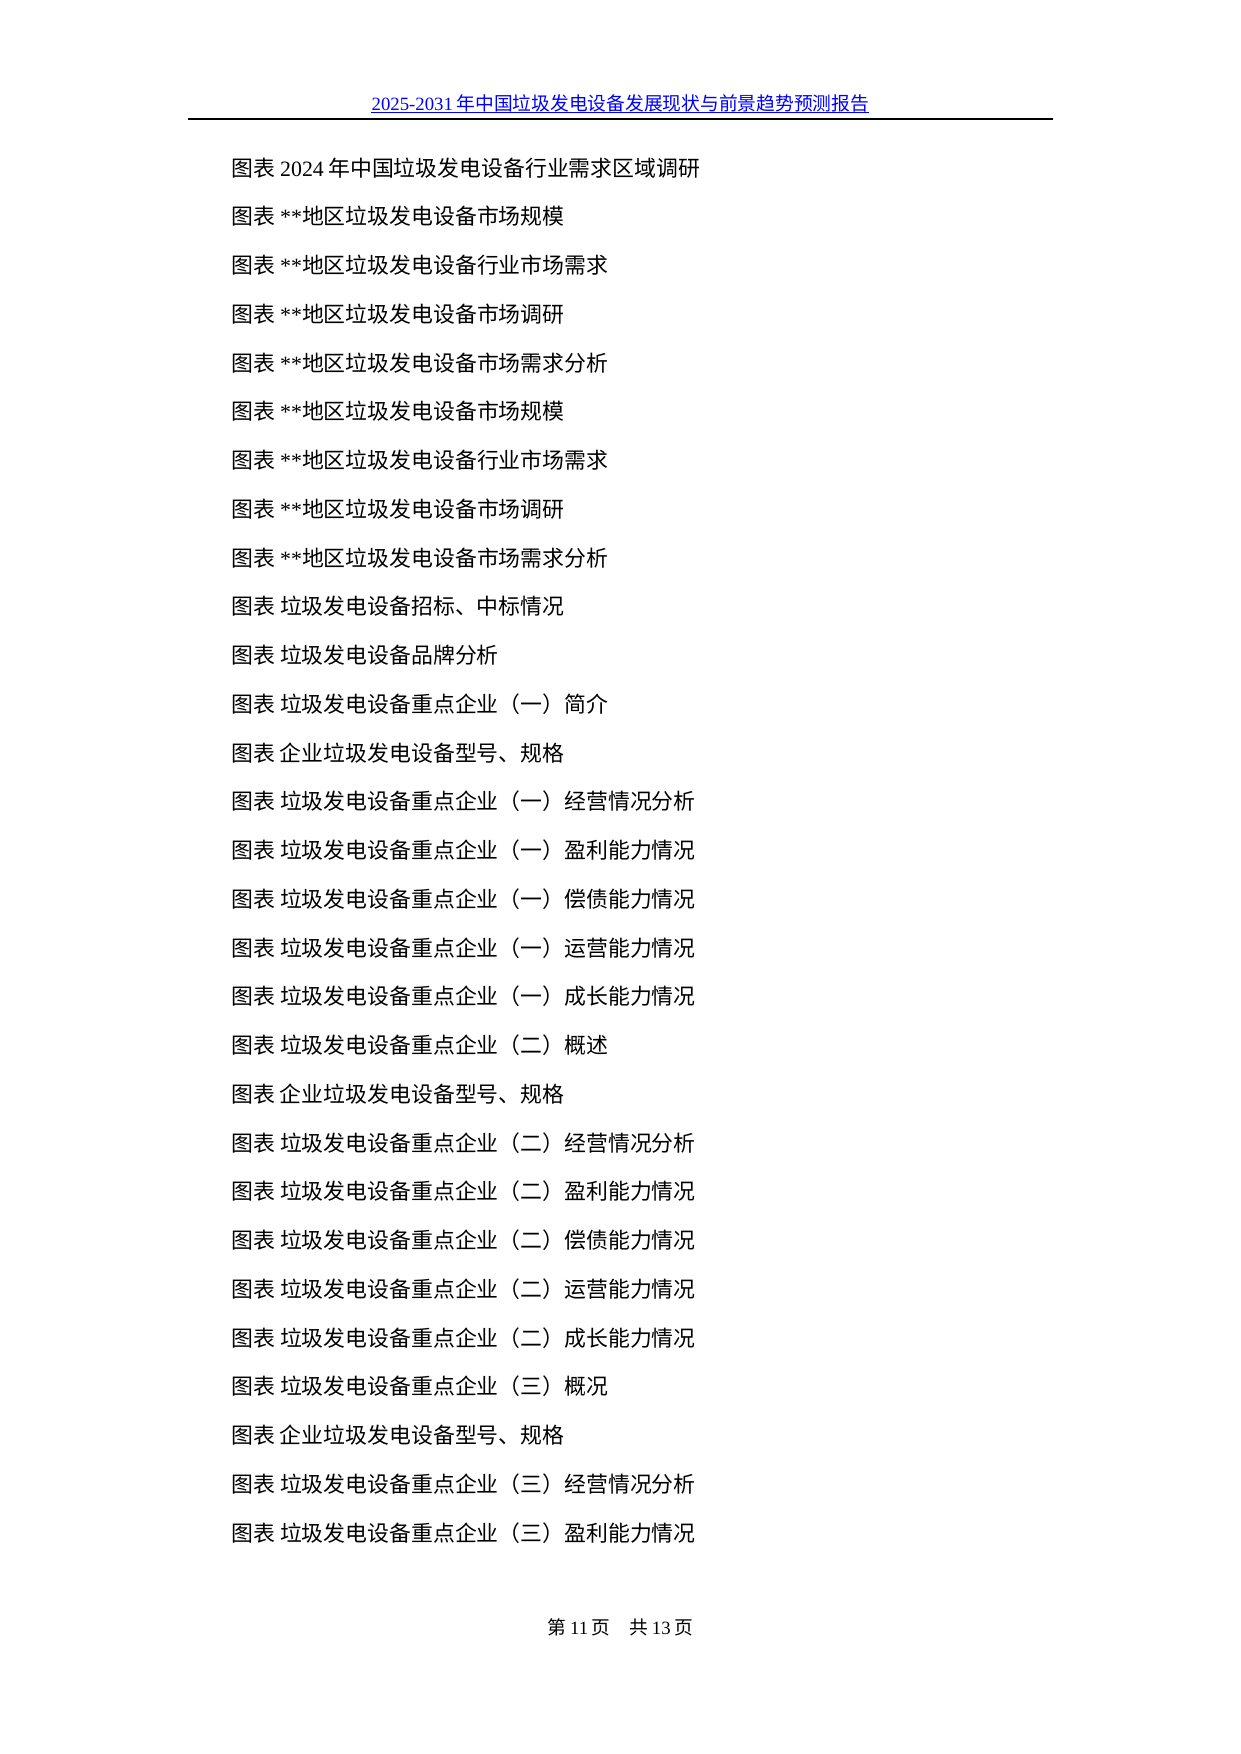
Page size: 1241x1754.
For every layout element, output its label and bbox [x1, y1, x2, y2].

text [187, 150, 1053, 1548]
